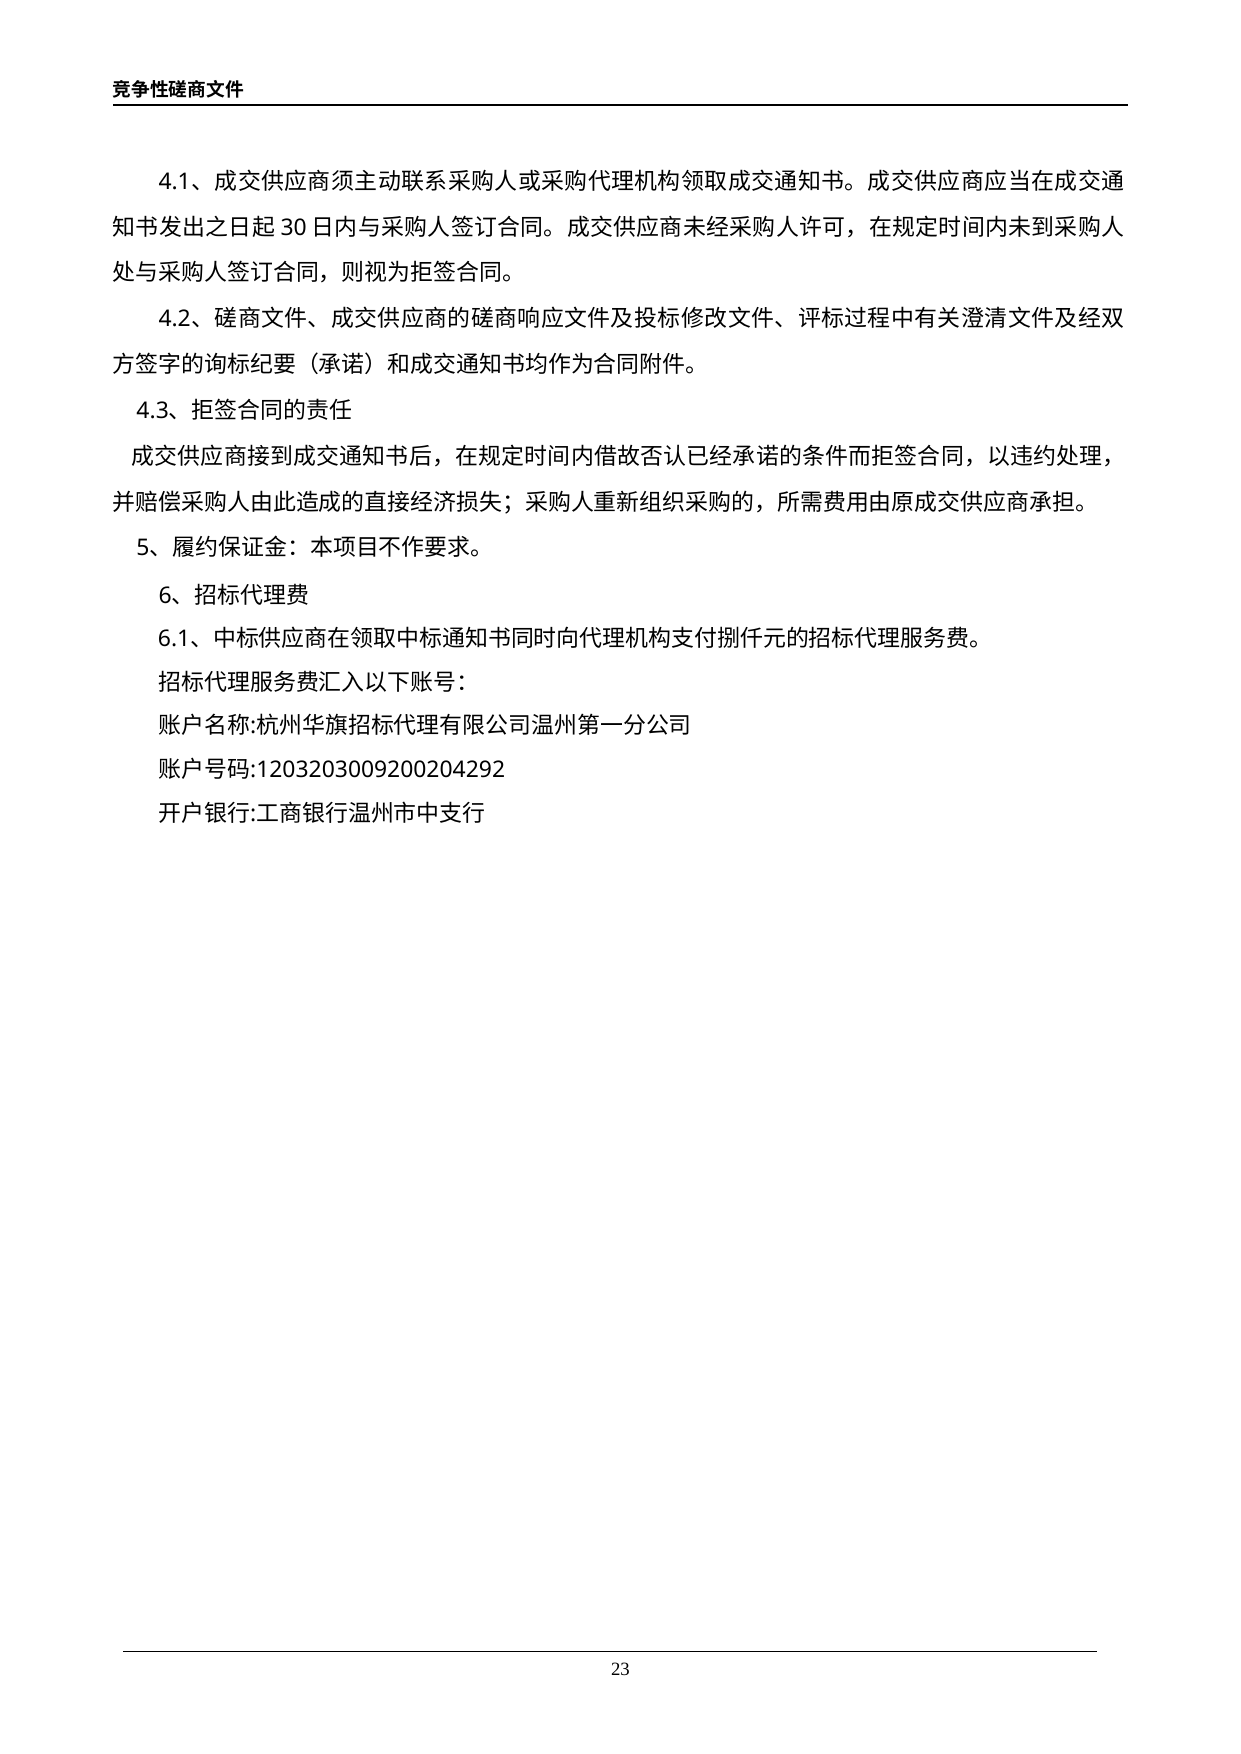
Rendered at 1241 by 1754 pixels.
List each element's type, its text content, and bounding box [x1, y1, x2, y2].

text 成交供应商接到成交通知书后，在规定时间内借故否认已经承诺的条件而拒签合同，以违约处理，并赔偿采购人由此造成的直接经济损失；采购人重新组织采购的，所需费用由原成交供应商承担。 [112, 425, 1128, 517]
text 账户号码:1203203009200204292 [112, 741, 1128, 784]
text 4.2、磋商文件、成交供应商的磋商响应文件及投标修改文件、评标过程中有关澄清文件及经双方签字的询标纪要（承诺）和成交通知书均作为合同附件。 [112, 287, 1128, 379]
text 4.3、拒签合同的责任 [112, 379, 1128, 425]
text 4.1、成交供应商须主动联系采购人或采购代理机构领取成交通知书。成交供应商应当在成交通知书发出之日起30日内与采购人签订合同。成交供应商未经采购人许可，在规定时间内未到采购人处与采购人签订合同，则视为拒签合同。 [112, 150, 1128, 287]
text 账户名称:杭州华旗招标代理有限公司温州第一分公司 [112, 697, 1128, 741]
text 5、履约保证金：本项目不作要求。 [112, 517, 1128, 562]
text 招标代理服务费汇入以下账号： [112, 653, 1128, 697]
text 开户银行:工商银行温州市中支行 [112, 784, 1128, 828]
text 6、招标代理费 [112, 562, 1128, 610]
text 6.1、中标供应商在领取中标通知书同时向代理机构支付捌仟元的招标代理服务费。 [112, 610, 1128, 653]
